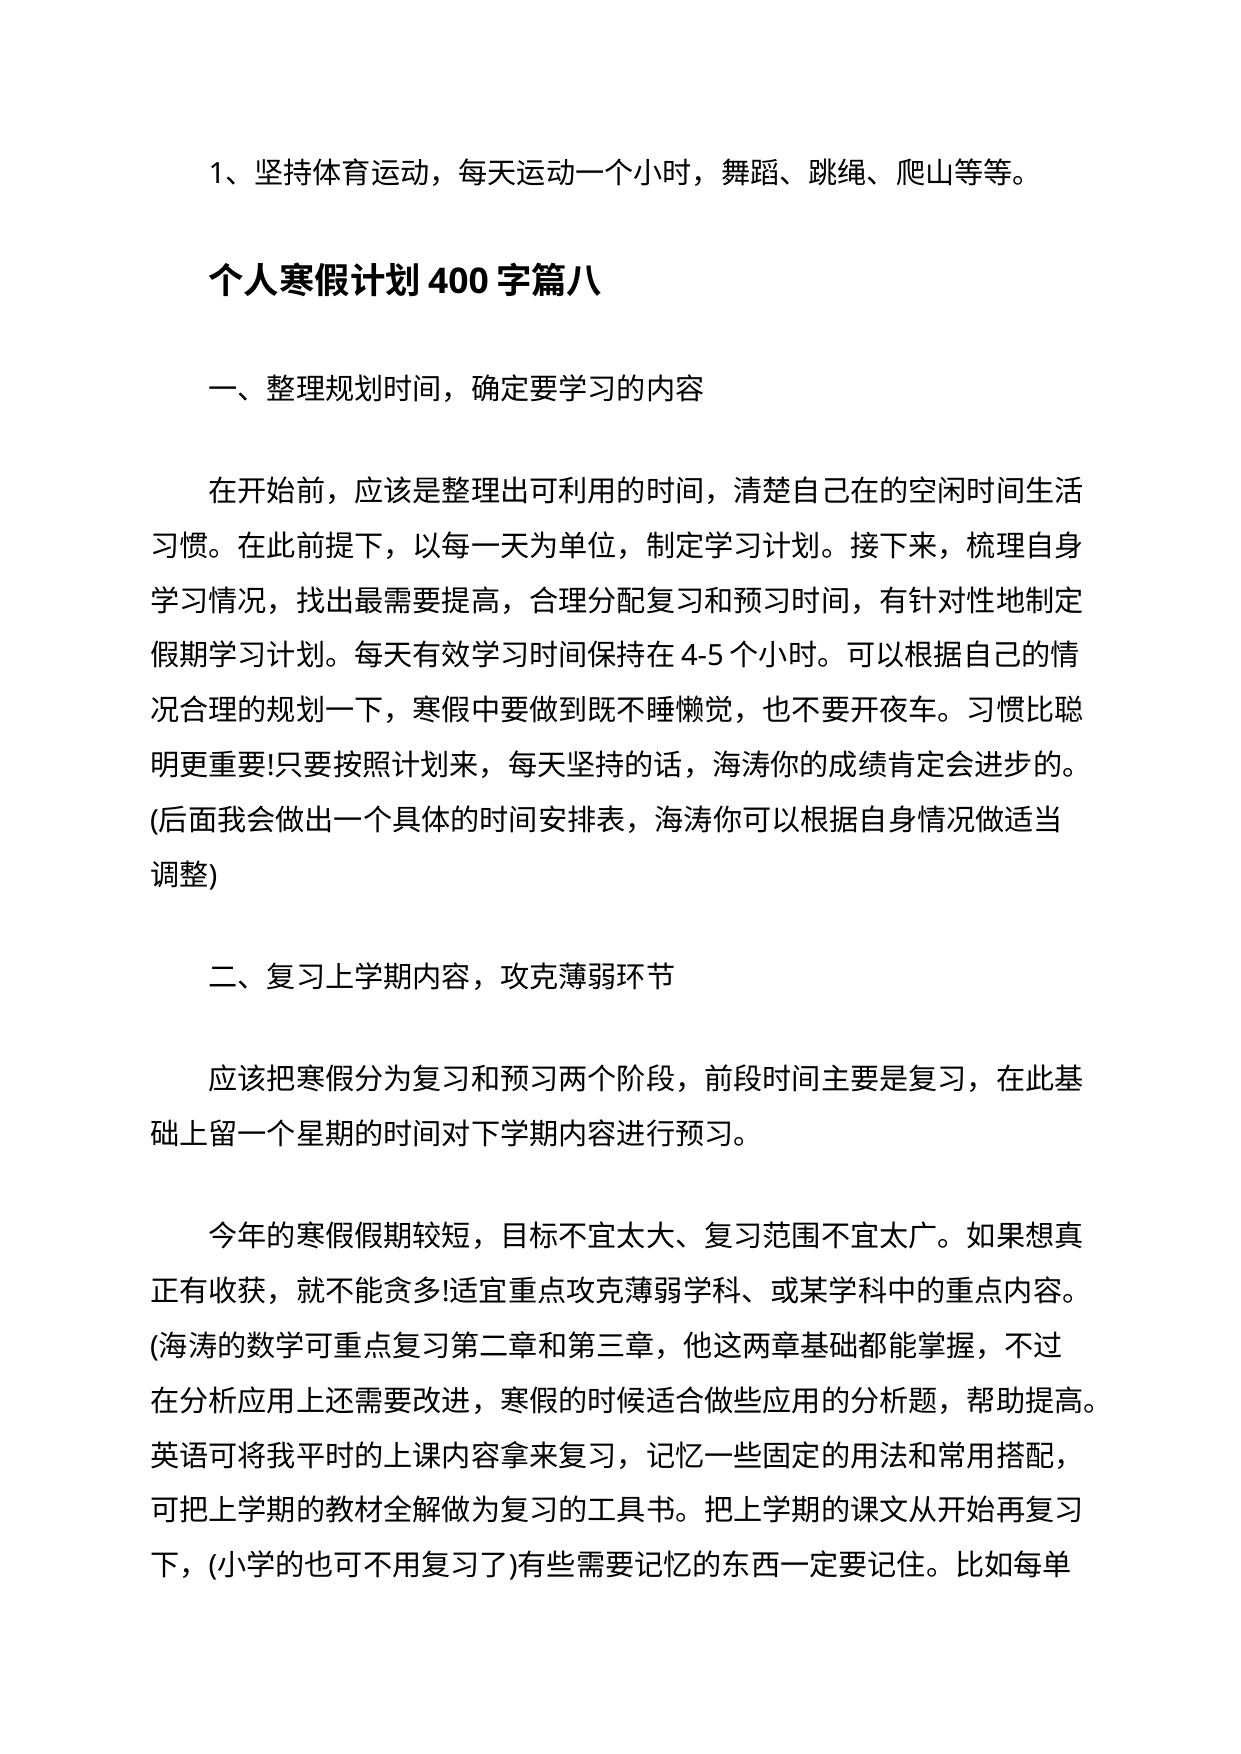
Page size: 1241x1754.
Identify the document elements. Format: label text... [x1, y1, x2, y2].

text 在开始前，应该是整理出可利用的时间，清楚自己在的空闲时间生活习惯。在此前提下，以每一天为单位，制定学习计划。接下来，梳理自身学习情况，找出最需要提高，合理分配复习和预习时间，有针对性地制定假期学习计划。每天有效学习时间保持在4-5个小时。可以根据自己的情况合理的规划一下，寒假中要做到既不睡懒觉，也不要开夜车。习惯比聪明更重要!只要按照计划来，每天坚持的话，海涛你的成绩肯定会进步的。(后面我会做出一个具体的时间安排表，海涛你可以根据自身情况做适当调整) [150, 467, 1090, 894]
text 一、整理规划时间，确定要学习的内容 [150, 366, 1090, 408]
text 应该把寒假分为复习和预习两个阶段，前段时间主要是复习，在此基础上留一个星期的时间对下学期内容进行预习。 [150, 1056, 1090, 1153]
text 个人寒假计划400字篇八 [150, 252, 1090, 303]
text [150, 1212, 1090, 1584]
text 1、坚持体育运动，每天运动一个小时，舞蹈、跳绳、爬山等等。 [150, 150, 1090, 192]
text 二、复习上学期内容，攻克薄弱环节 [150, 954, 1090, 996]
